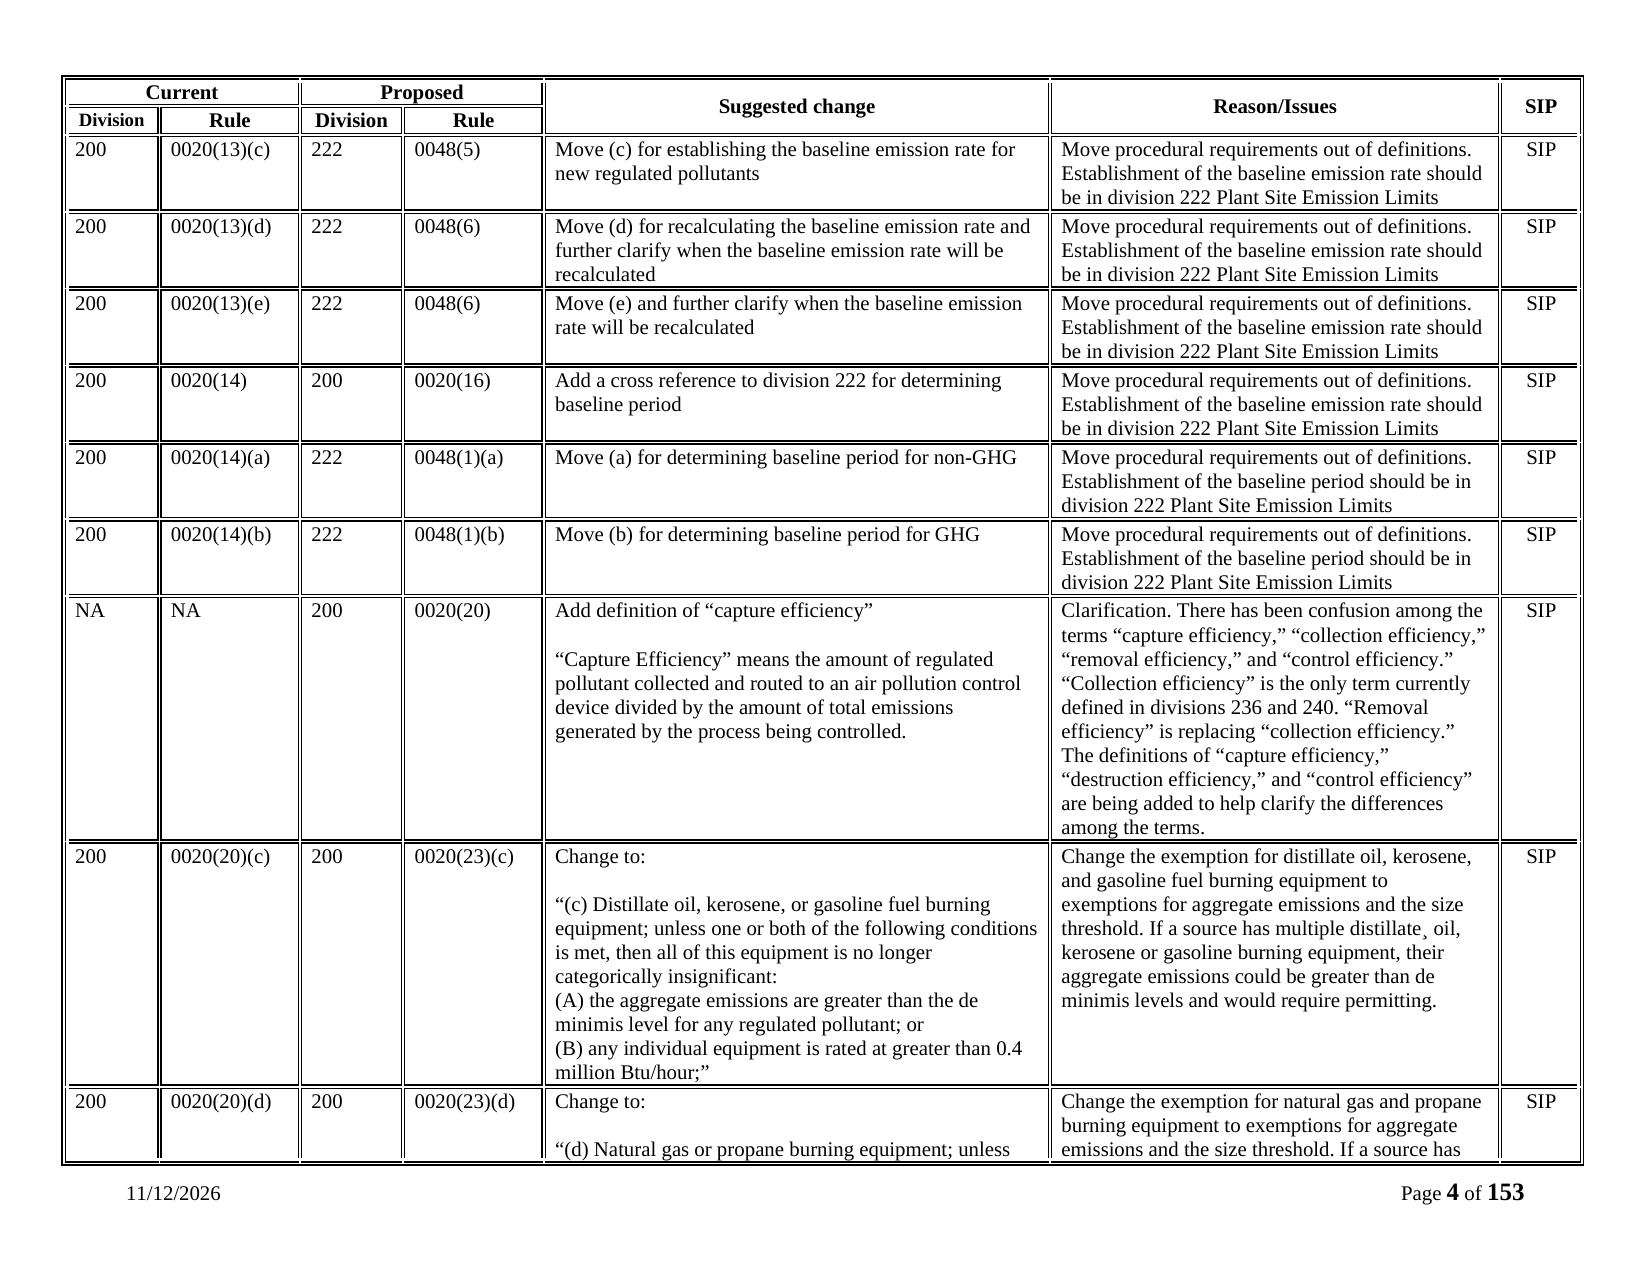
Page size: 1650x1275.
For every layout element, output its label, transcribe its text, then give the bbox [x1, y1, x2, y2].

table_cell Rule [162, 108, 298, 132]
table_cell SIP [1500, 517, 1582, 594]
table_cell 0020(14) [162, 368, 298, 440]
table_cell 200 [302, 368, 401, 440]
table_cell 0048(1)(a) [405, 445, 541, 517]
table_cell NA [162, 598, 298, 839]
table_cell Add a cross reference to division 222 for determining baseline period [546, 368, 1048, 440]
table_cell 0020(23)(c) [405, 844, 541, 1084]
table_header Reason/Issues [1050, 77, 1500, 132]
table_cell 200 [64, 363, 159, 440]
table_cell Move (a) for determining baseline period for non-GHG [546, 445, 1048, 517]
table_header Proposed [300, 77, 544, 104]
table_cell 200 [300, 1084, 403, 1161]
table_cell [544, 1084, 1050, 1161]
table_cell 0020(20)(d) [159, 1084, 300, 1161]
table_cell SIP [1500, 594, 1582, 839]
table_cell 0020(14)(b) [162, 522, 298, 594]
table_cell 200 [64, 839, 159, 1084]
table_cell 200 [64, 286, 159, 363]
table_cell 0048(6) [405, 291, 541, 363]
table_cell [1050, 1084, 1500, 1161]
table_cell Move (b) for determining baseline period for GHG [546, 522, 1048, 594]
table_cell 0048(6) [405, 214, 541, 286]
table_cell 0020(20)(c) [162, 844, 298, 1084]
table_cell 222 [302, 214, 401, 286]
table_cell Move procedural requirements out of definitions. Establishment of the baseline emission rate should be in division 222 Plant Site Emission Limits [1052, 214, 1498, 286]
table_cell Move procedural requirements out of definitions. Establishment of the baseline emission rate should be in division 222 Plant Site Emission Limits [1052, 291, 1498, 363]
table_cell Move procedural requirements out of definitions. Establishment of the baseline period should be in division 222 Plant Site Emission Limits [1052, 522, 1498, 594]
table_cell Move procedural requirements out of definitions. Establishment of the baseline period should be in division 222 Plant Site Emission Limits [1052, 445, 1498, 517]
table_cell Change the exemption for distillate oil, kerosene, and gasoline fuel burning equipment to exemptions for aggregate emissions and the size threshold. If a source has multiple distillate¸ oil, kerosene or gasoline burning equipment, their aggregate emissions could be greater than de minimis levels and would require permitting. [1052, 844, 1498, 1084]
table_cell 222 [302, 445, 401, 517]
table_cell 200 [64, 1084, 159, 1161]
table_cell Move (e) and further clarify when the baseline emission rate will be recalculated [546, 291, 1048, 363]
table_cell Move (d) for recalculating the baseline emission rate and further clarify when the baseline emission rate will be recalculated [546, 214, 1048, 286]
table_cell SIP [1500, 363, 1582, 440]
table_cell 0048(1)(b) [405, 522, 541, 594]
table_header Current [64, 77, 300, 104]
table_cell 200 [64, 209, 159, 286]
table_cell 222 [302, 137, 401, 209]
table_cell Division [64, 104, 159, 132]
table_cell 0020(23)(d) [403, 1084, 544, 1161]
table_cell 0020(13)(e) [162, 291, 298, 363]
table_cell SIP [1500, 1084, 1582, 1161]
table_cell 200 [64, 440, 159, 517]
table_cell 0020(16) [405, 368, 541, 440]
table_cell Change to: “(c) Distillate oil, kerosene, or gasoline fuel burning equipment; unless one or both of the following conditions is met, then all of this equipment is no longer categorically insignificant: (A) the aggregate emissions are greater than the de minimis level for any regulated pollutant; or (B) any individual equipment is rated at greater than 0.4 million Btu/hour;” [546, 844, 1048, 1084]
table_cell SIP [1500, 286, 1582, 363]
table_cell 0020(13)(d) [162, 214, 298, 286]
table_cell Rule [405, 108, 541, 132]
table_cell Division [302, 108, 401, 132]
table_cell SIP [1500, 209, 1582, 286]
table_cell SIP [1500, 440, 1582, 517]
table_cell 200 [302, 844, 401, 1084]
table_cell 0020(14)(a) [162, 445, 298, 517]
table_cell 222 [302, 291, 401, 363]
table_cell 0020(13)(c) [162, 137, 298, 209]
table_cell 0020(20) [405, 598, 541, 839]
table_cell Move (c) for establishing the baseline emission rate for new regulated pollutants [546, 137, 1048, 209]
table_cell 200 [302, 598, 401, 839]
table_cell 222 [302, 522, 401, 594]
table_header SIP [1500, 79, 1580, 132]
table_cell SIP [1500, 839, 1582, 1084]
table_cell Clarification. There has been confusion among the terms “capture efficiency,” “collection efficiency,” “removal efficiency,” and “control efficiency.” “Collection efficiency” is the only term currently defined in divisions 236 and 240. “Removal efficiency” is replacing “collection efficiency.” The definitions of “capture efficiency,” “destruction efficiency,” and “control efficiency” are being added to help clarify the differences among the terms. [1052, 598, 1498, 839]
table_cell 0048(5) [405, 137, 541, 209]
table_cell Move procedural requirements out of definitions. Establishment of the baseline emission rate should be in division 222 Plant Site Emission Limits [1052, 368, 1498, 440]
table_cell NA [64, 594, 159, 839]
table_header Suggested change [544, 77, 1050, 132]
table_cell 200 [64, 133, 159, 209]
table_cell 200 [64, 517, 159, 594]
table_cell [1052, 137, 1498, 209]
table_cell SIP [1500, 133, 1582, 209]
table_cell Add definition of “capture efficiency” “Capture Efficiency” means the amount of regulated pollutant collected and routed to an air pollution control device divided by the amount of total emissions generated by the process being controlled. [546, 598, 1048, 839]
